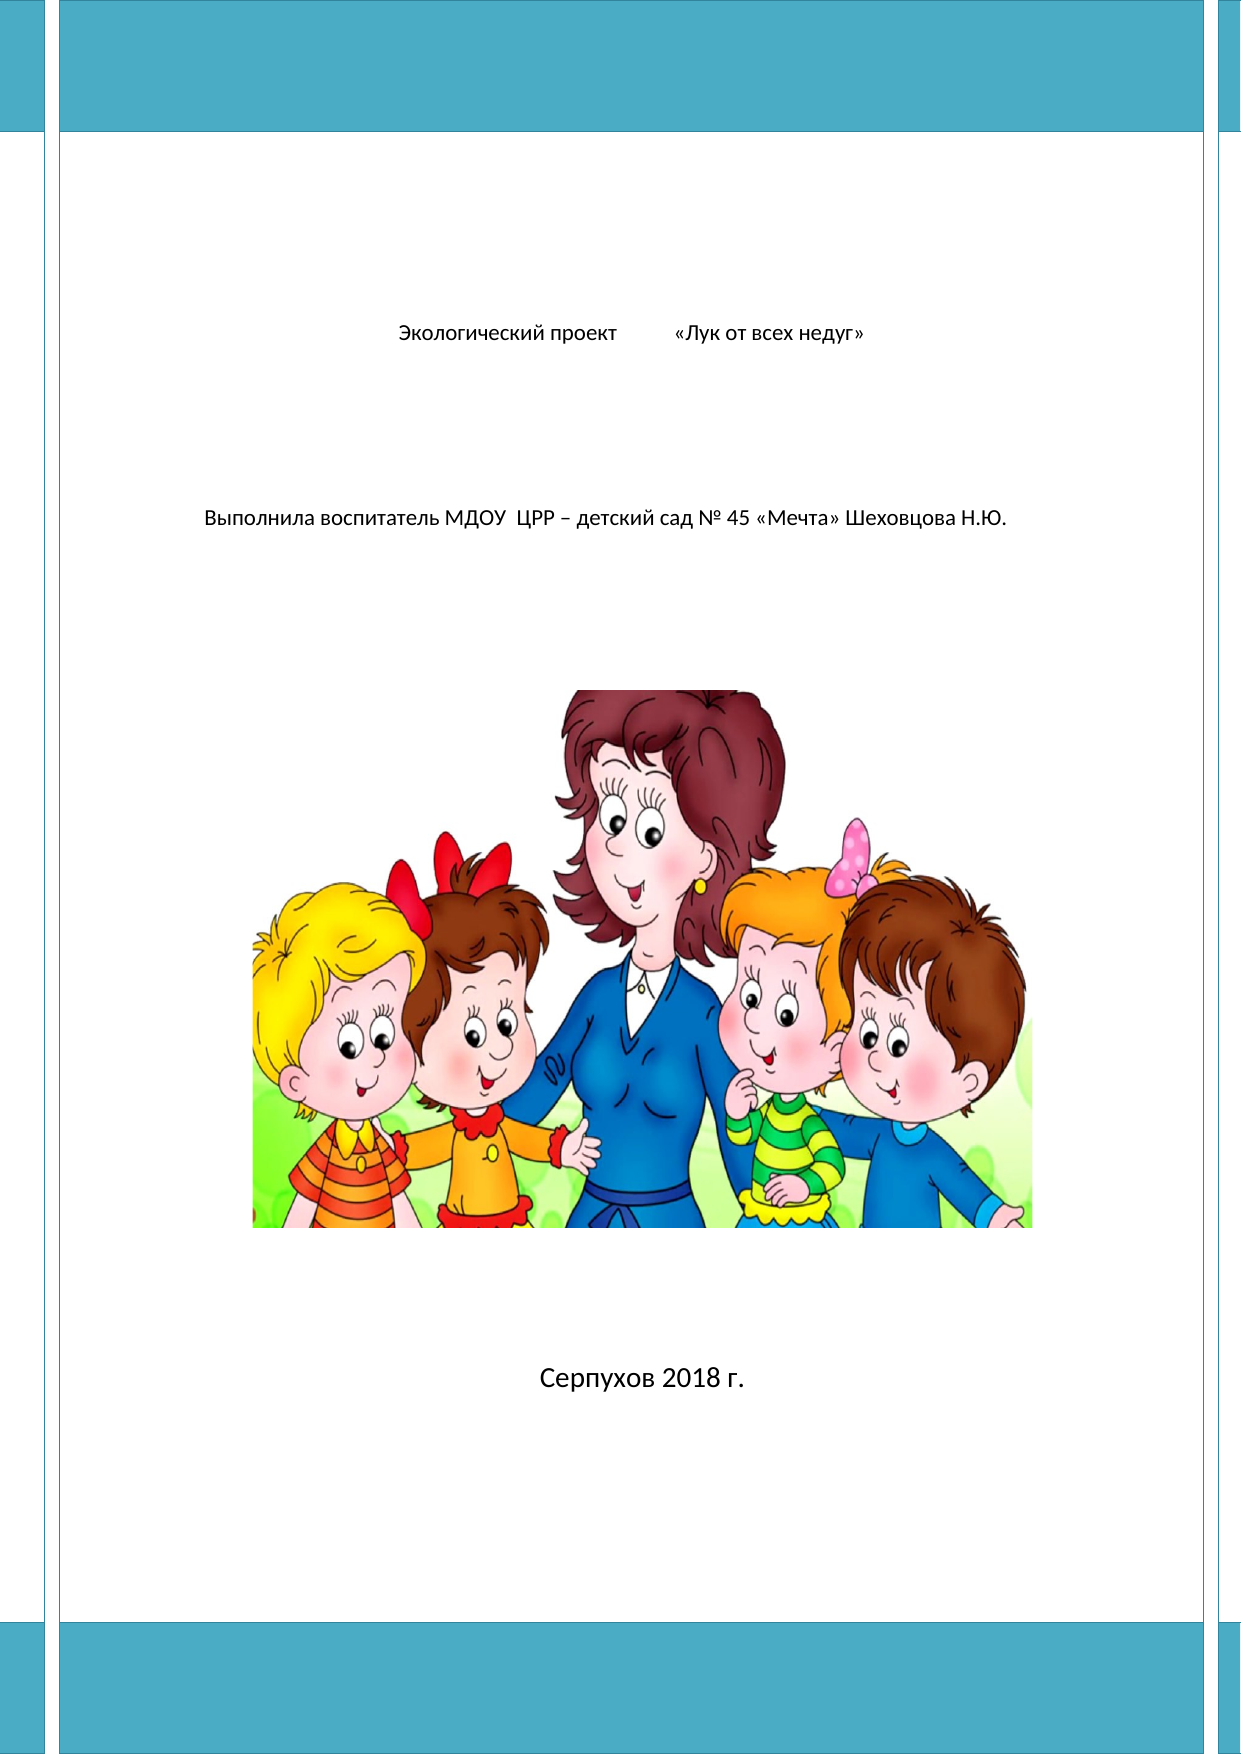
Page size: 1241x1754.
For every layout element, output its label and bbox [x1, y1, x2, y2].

picture [252, 690, 1033, 1228]
